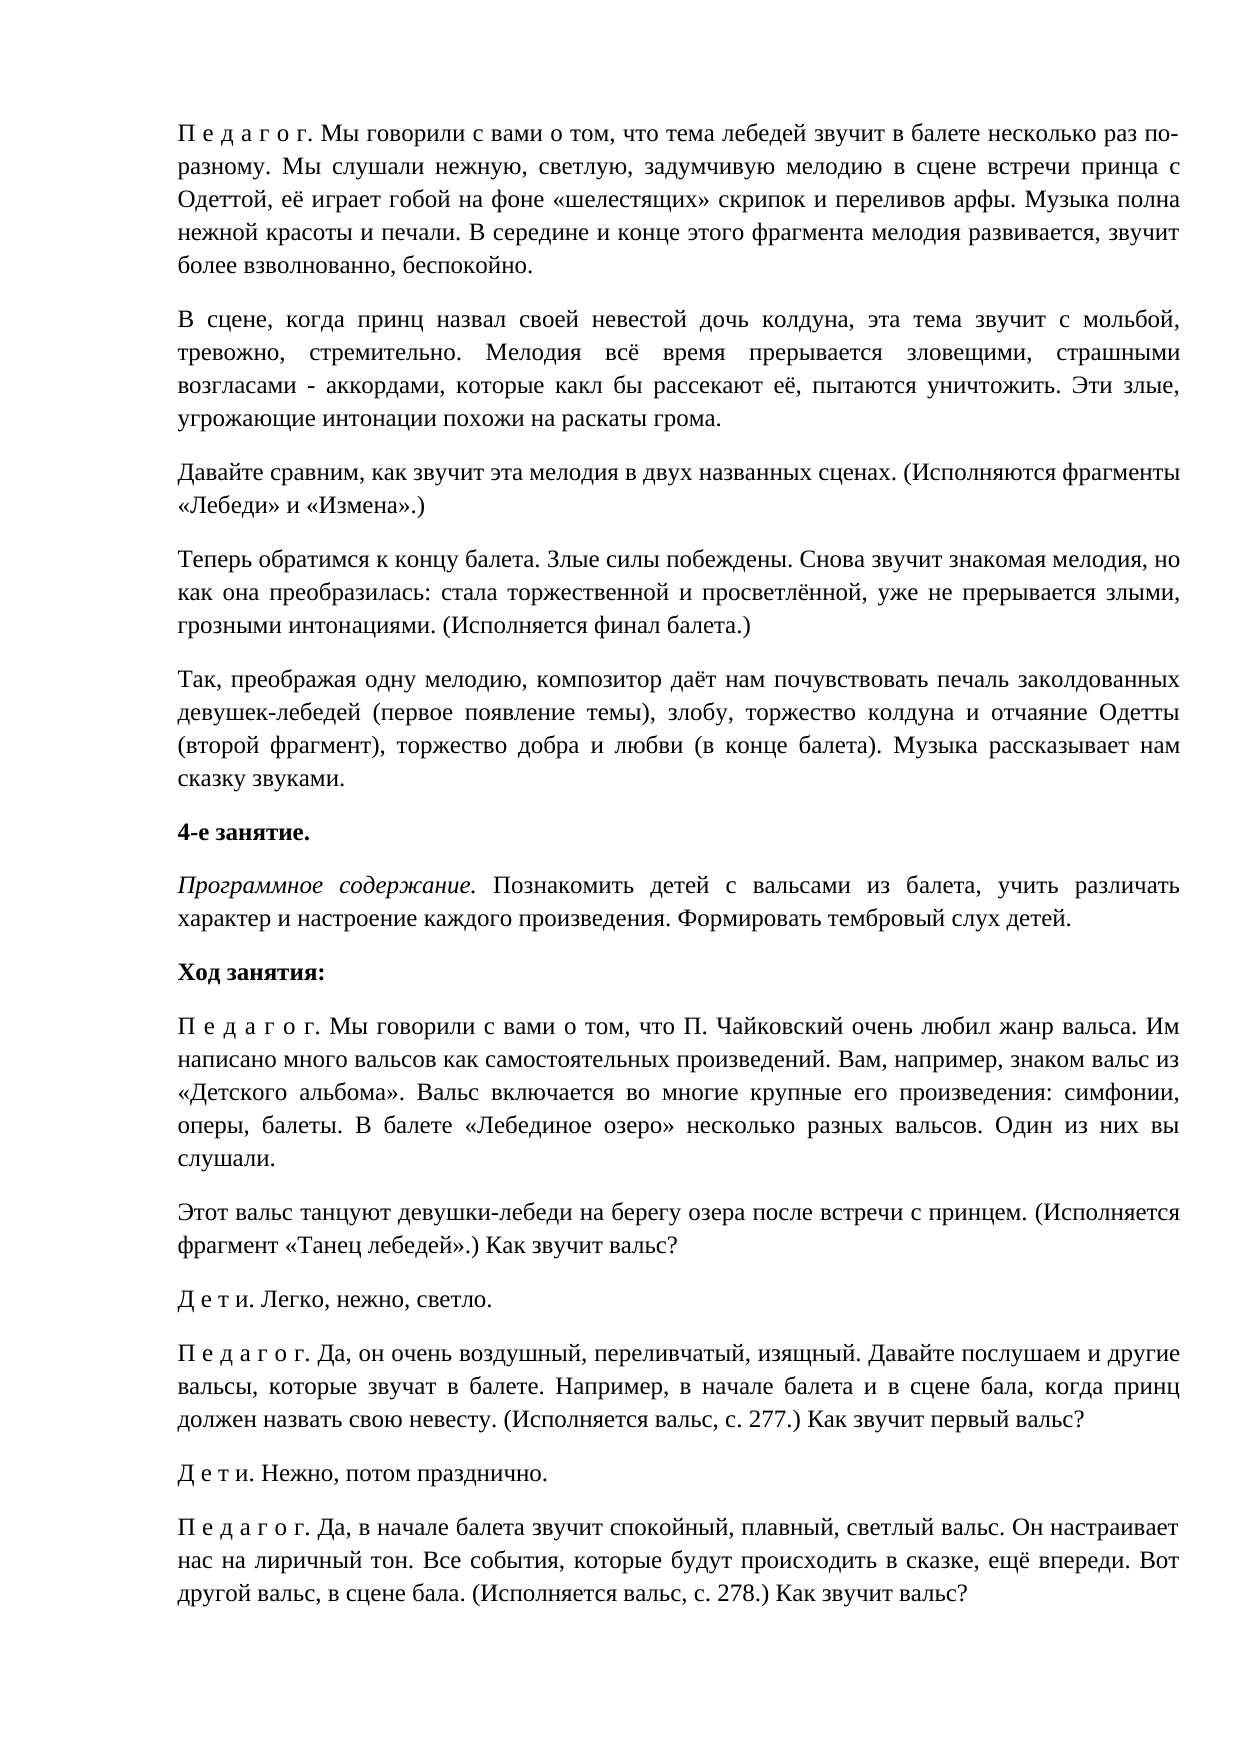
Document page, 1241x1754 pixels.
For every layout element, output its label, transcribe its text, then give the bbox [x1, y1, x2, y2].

text Ход занятия: [177, 957, 1181, 986]
text П е д а г о г. Да, он очень воздушный, переливчатый, изящный. Давайте послушаем и другие вальсы, которые звучат в балете. Например, в начале балета и в сцене бала, когда принц должен назвать свою невесту. (Исполняется вальс, с. 277.) Как звучит первый вальс? [177, 1338, 1181, 1433]
text П е д а г о г. Мы говорили с вами о том, что П. Чайковский очень любил жанр вальса. Им написано много вальсов как самостоятельных произведений. Вам, например, знаком вальс из «Детского альбома». Вальс включается во многие крупные его произведения: симфонии, оперы, балеты. В балете «Лебединое озеро» несколько разных вальсов. Один из них вы слушали. [177, 1011, 1181, 1172]
text 4-е занятие. [177, 817, 1181, 845]
text Д е т и. Легко, нежно, светло. [177, 1284, 1181, 1313]
text Теперь обратимся к концу балета. Злые силы побеждены. Снова звучит знакомая мелодия, но как она преобразилась: стала торжественной и просветлённой, уже не прерывается злыми, грозными интонациями. (Исполняется финал балета.) [177, 544, 1181, 639]
text В сцене, когда принц назвал своей невестой дочь колдуна, эта тема звучит с мольбой, тревожно, стремительно. Мелодия всё время прерывается зловещими, страшными возгласами - аккордами, которые какл бы рассекают её, пытаются уничтожить. Эти злые, угрожающие интонации похожи на раскаты грома. [177, 304, 1181, 432]
text Д е т и. Нежно, потом празднично. [177, 1458, 1181, 1487]
text Так, преображая одну мелодию, композитор даёт нам почувствовать печаль заколдованных девушек-лебедей (первое появление темы), злобу, торжество колдуна и отчаяние Одетты (второй фрагмент), торжество добра и любви (в конце балета). Музыка рассказывает нам сказку звуками. [177, 664, 1181, 792]
text Программное содержание. Познакомить детей с вальсами из балета, учить различать характер и настроение каждого произведения. Формировать тембровый слух детей. [177, 871, 1181, 932]
text Давайте сравним, как звучит эта мелодия в двух названных сценах. (Исполняются фрагменты «Лебеди» и «Измена».) [177, 457, 1181, 519]
text П е д а г о г. Мы говорили с вами о том, что тема лебедей звучит в балете несколько раз по-разному. Мы слушали нежную, светлую, задумчивую мелодию в сцене встречи принца с Одеттой, её играет гобой на фоне «шелестящих» скрипок и переливов арфы. Музыка полна нежной красоты и печали. В середине и конце этого фрагмента мелодия развивается, звучит более взволнованно, беспокойно. [177, 118, 1181, 279]
text П е д а г о г. Да, в начале балета звучит спокойный, плавный, светлый вальс. Он настраивает нас на лиричный тон. Все события, которые будут происходить в сказке, ещё впереди. Вот другой вальс, в сцене бала. (Исполняется вальс, с. 278.) Как звучит вальс? [177, 1512, 1181, 1606]
text Этот вальс танцуют девушки-лебеди на берегу озера после встречи с принцем. (Исполняется фрагмент «Танец лебедей».) Как звучит вальс? [177, 1197, 1181, 1259]
